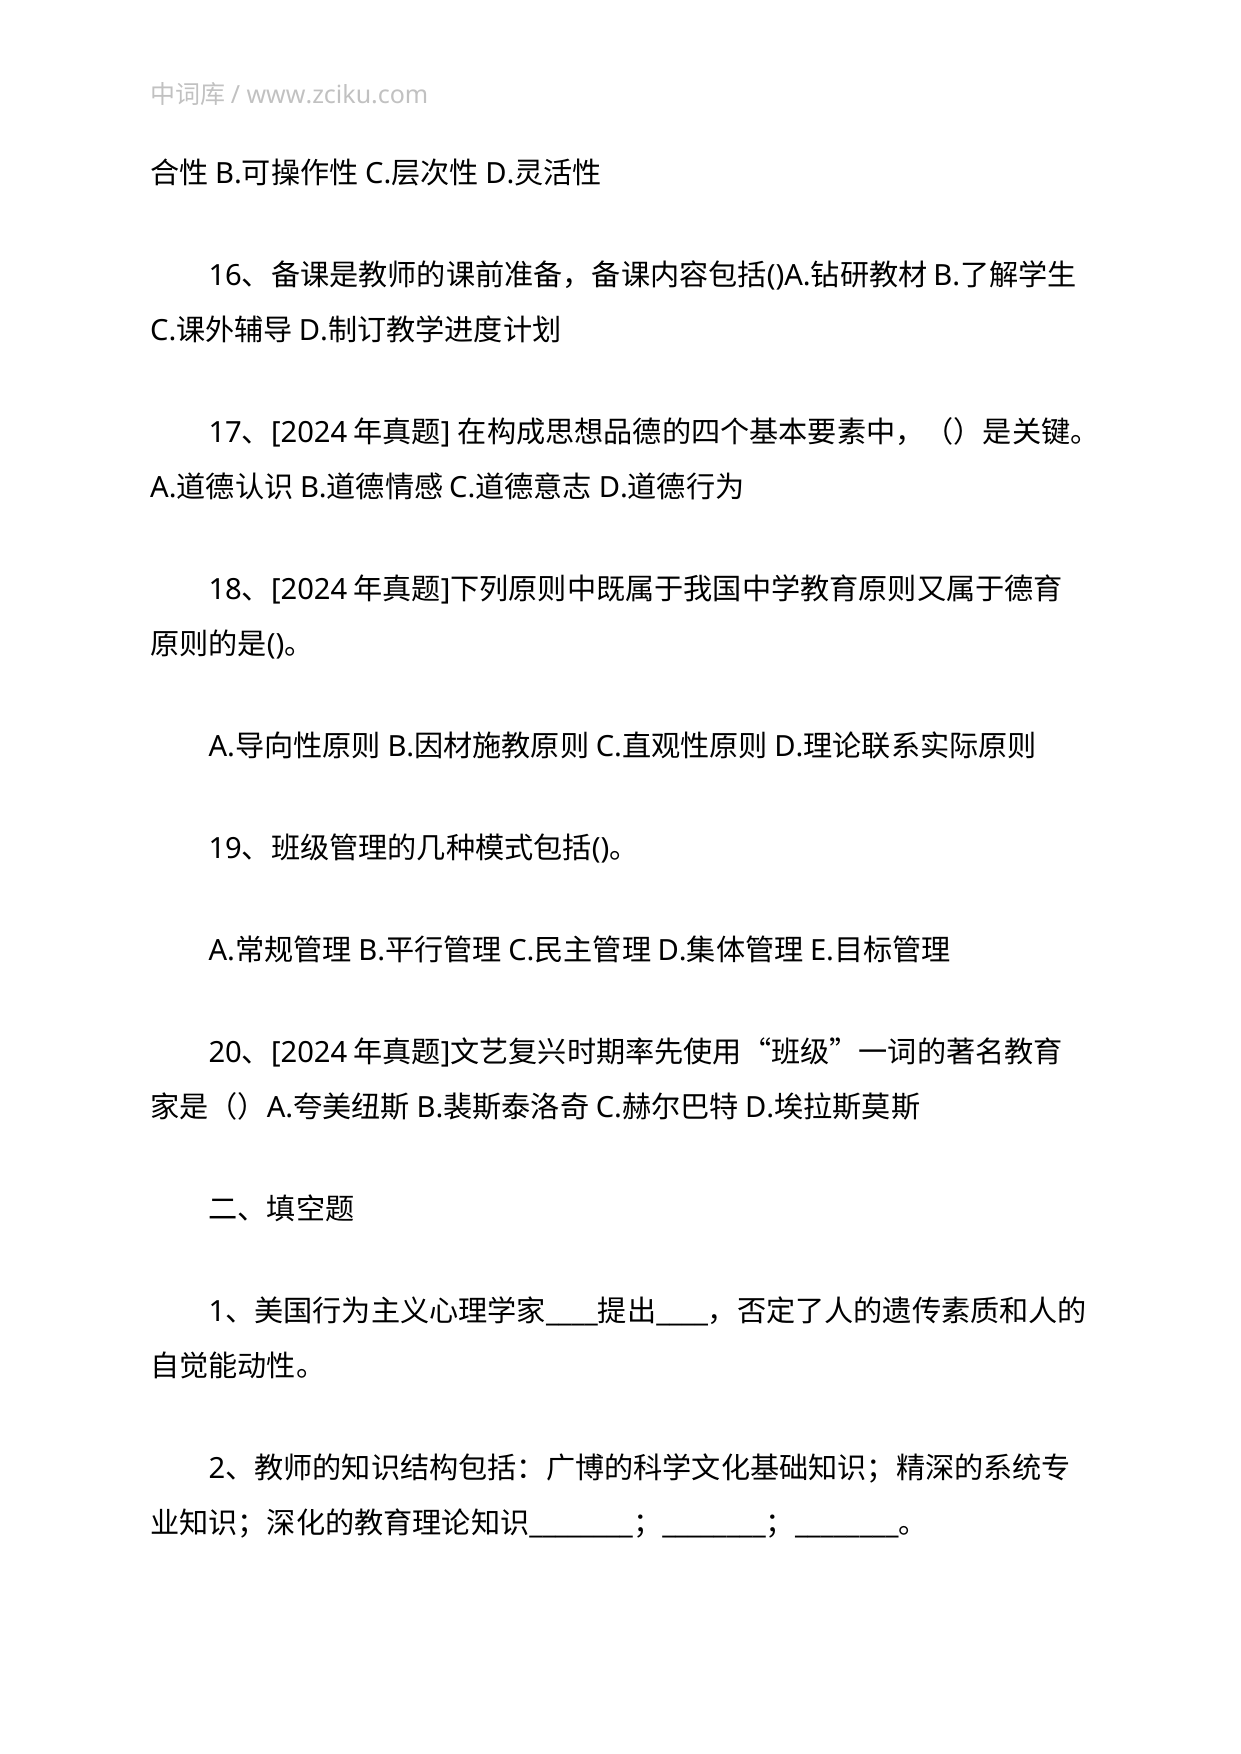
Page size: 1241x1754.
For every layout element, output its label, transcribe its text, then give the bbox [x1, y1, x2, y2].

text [150, 150, 1090, 192]
text 17、[2024年真题] 在构成思想品德的四个基本要素中，（）是关键。A.道德认识 B.道德情感C.道德意志 D.道德行为 [150, 409, 1090, 506]
text 16、备课是教师的课前准备，备课内容包括()A.钻研教材B.了解学生C.课外辅导D.制订教学进度计划 [150, 252, 1090, 349]
text 19、班级管理的几种模式包括()。 [150, 825, 1090, 867]
text A.常规管理 B.平行管理 C.民主管理 D.集体管理 E.目标管理 [150, 927, 1090, 969]
text 20、[2024年真题]文艺复兴时期率先使用“班级”一词的著名教育家是（）A.夸美纽斯 B.裴斯泰洛奇 C.赫尔巴特 D.埃拉斯莫斯 [150, 1029, 1090, 1126]
text A.导向性原则 B.因材施教原则 C.直观性原则 D.理论联系实际原则 [150, 723, 1090, 765]
text 2、教师的知识结构包括：广博的科学文化基础知识；精深的系统专业知识；深化的教育理论知识________；________；________。 [150, 1444, 1090, 1542]
text 二、填空题 [150, 1186, 1090, 1228]
text 1、美国行为主义心理学家____提出____，否定了人的遗传素质和人的自觉能动性。 [150, 1288, 1090, 1385]
text 18、[2024年真题]下列原则中既属于我国中学教育原则又属于德育原则的是()。 [150, 566, 1090, 663]
